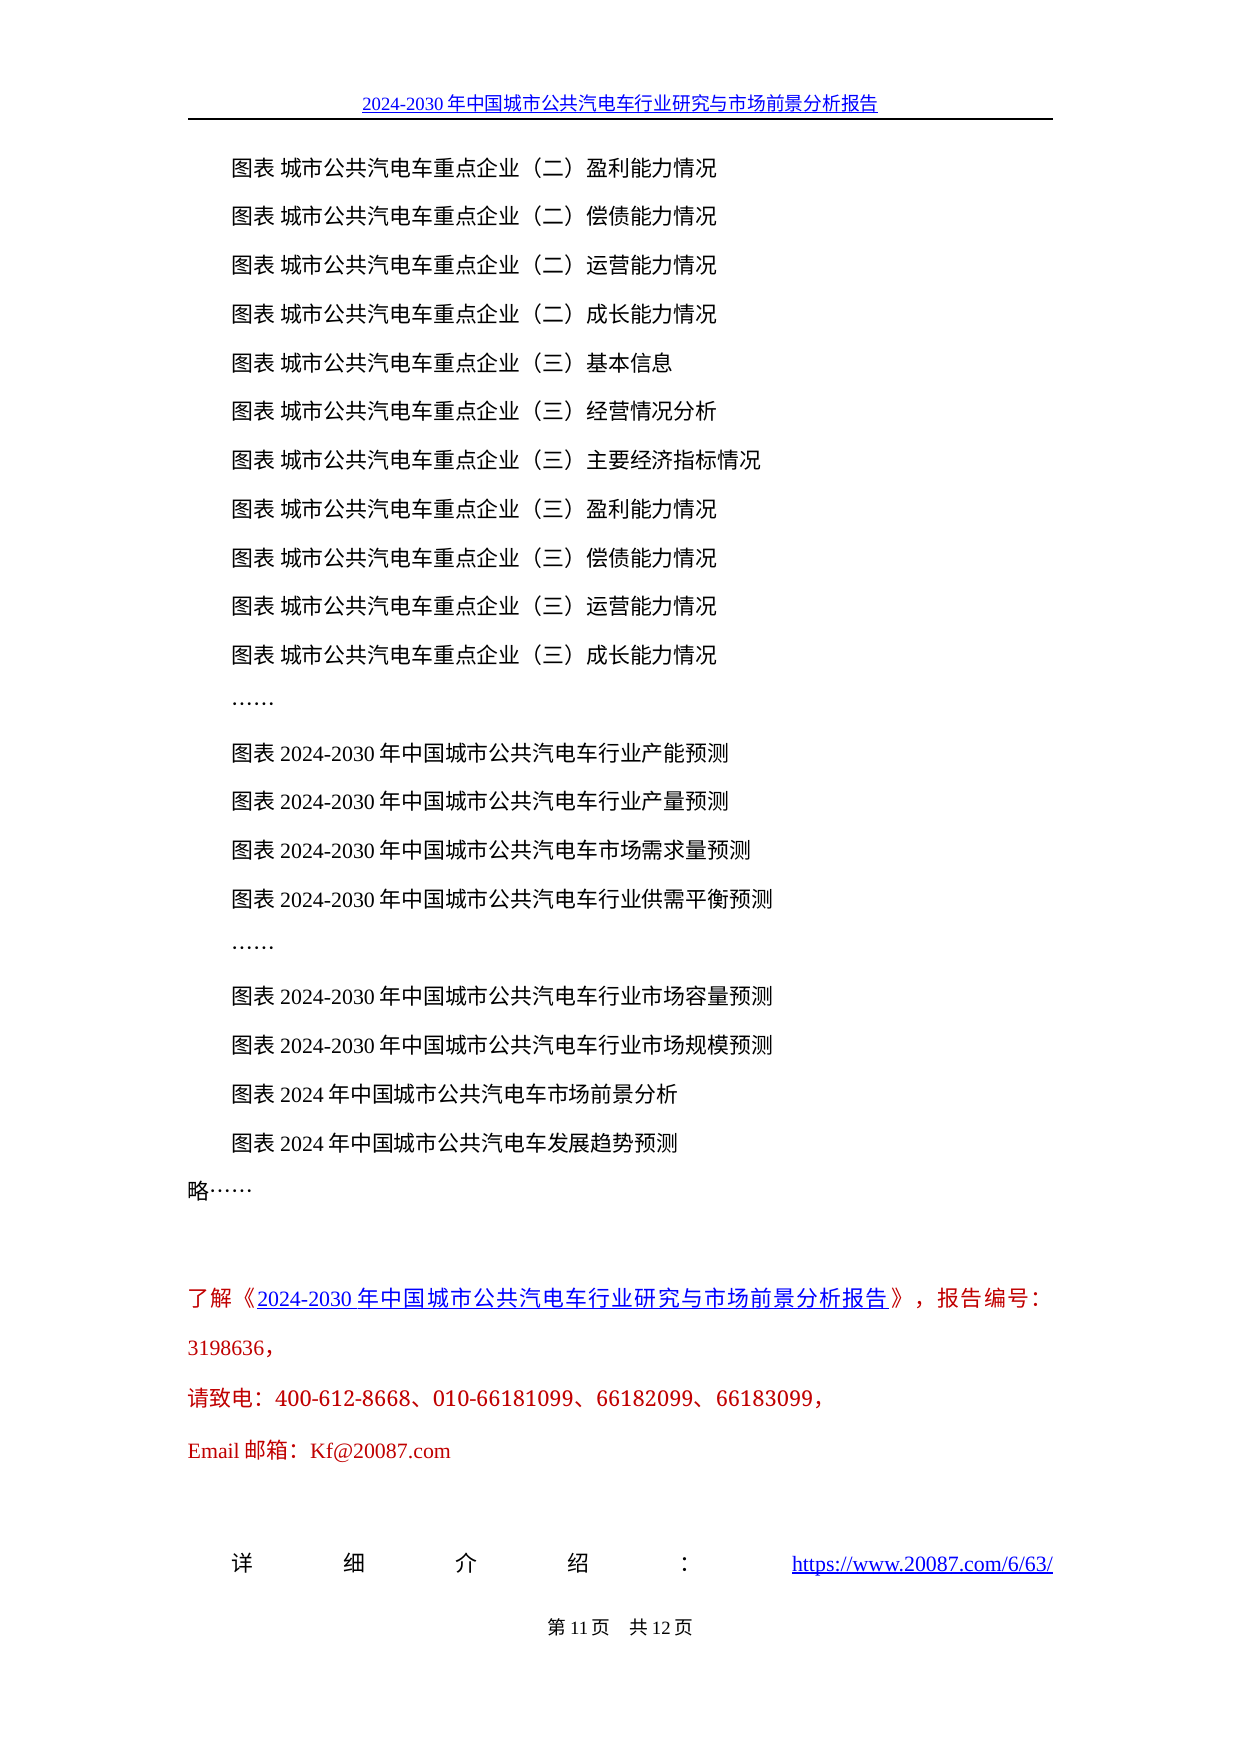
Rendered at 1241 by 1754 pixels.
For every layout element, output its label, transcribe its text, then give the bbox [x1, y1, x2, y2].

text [187, 150, 1053, 1206]
text Email邮箱：Kf@20087.com [187, 1432, 1053, 1465]
text 了解《2024-2030年中国城市公共汽电车行业研究与市场前景分析报告》，报告编号：3198636， [187, 1280, 1053, 1362]
text 请致电：400-612-8668、010-66181099、66182099、66183099， [187, 1381, 1053, 1413]
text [187, 1545, 1053, 1578]
